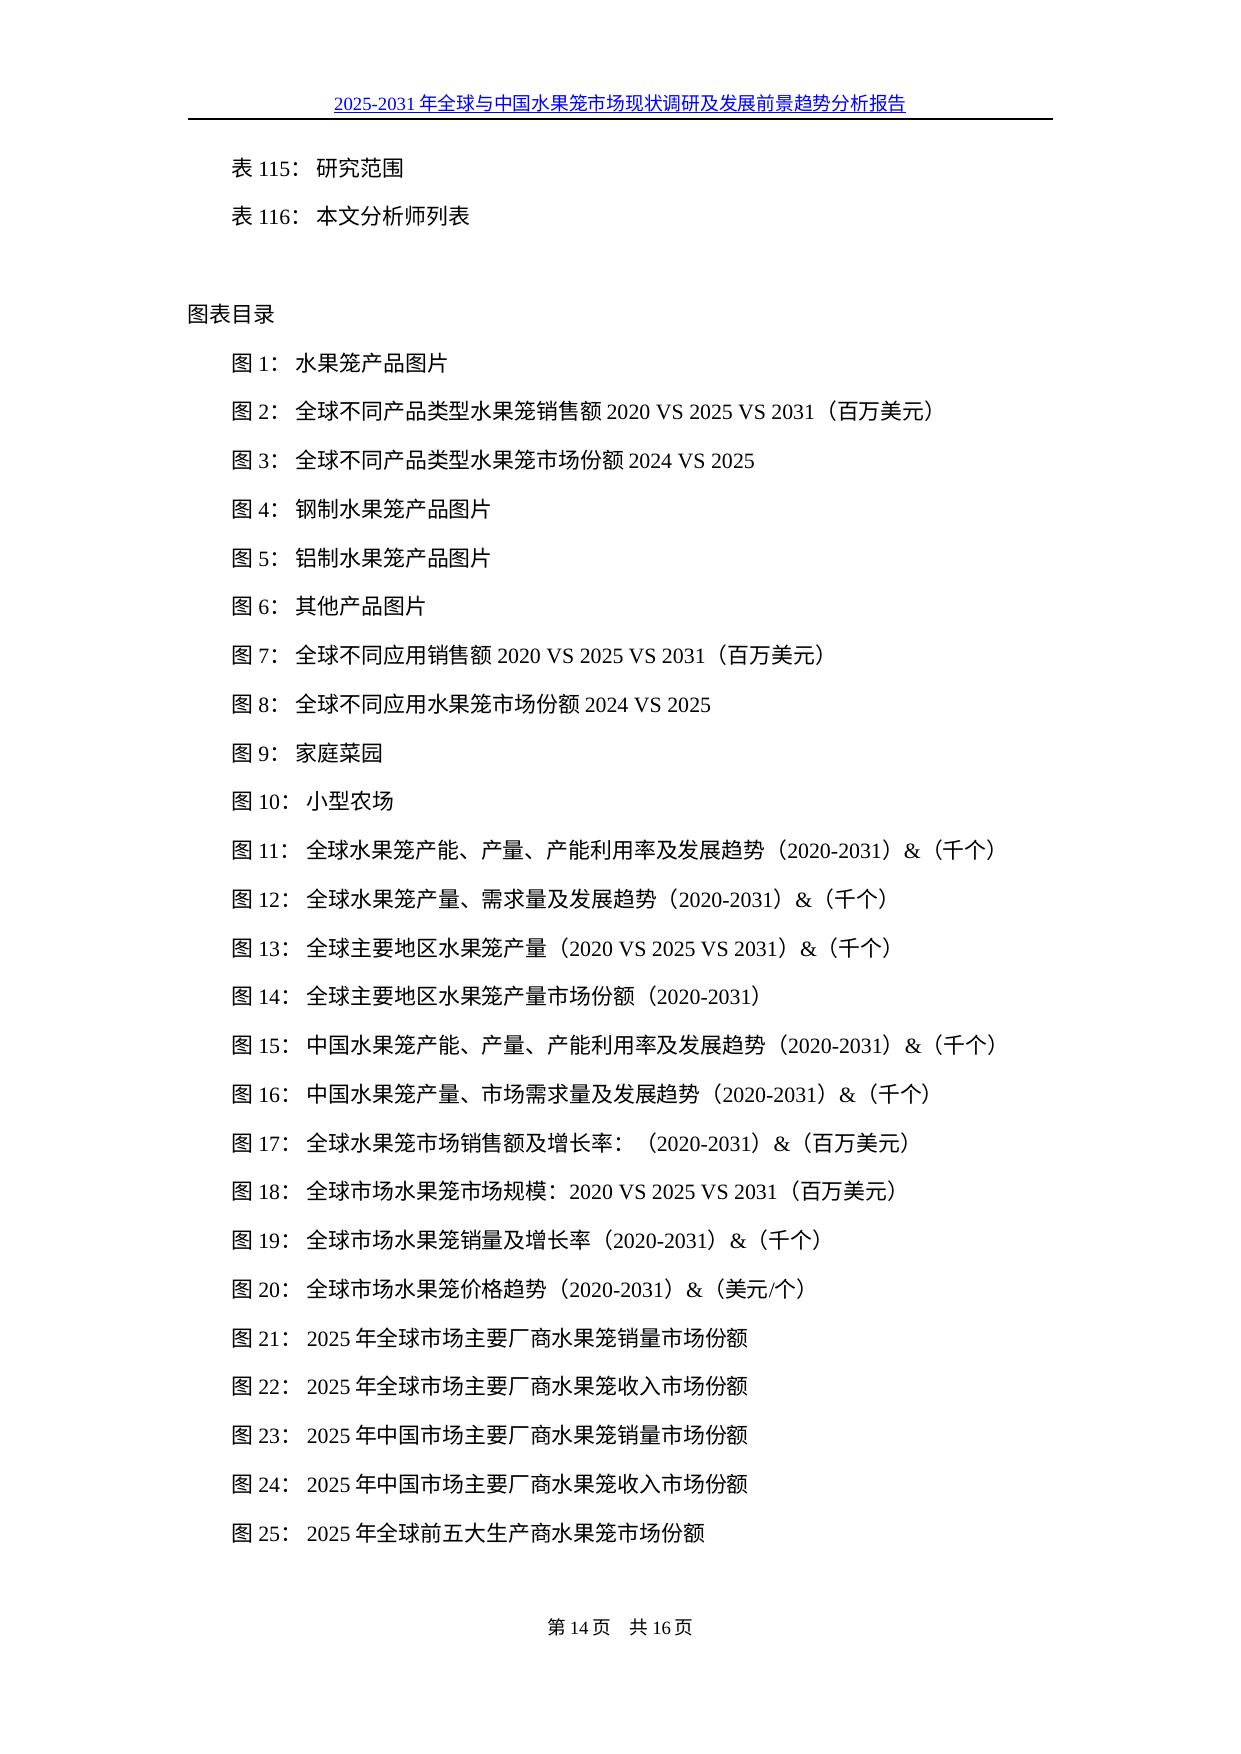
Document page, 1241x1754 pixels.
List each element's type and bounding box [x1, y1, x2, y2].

text [187, 150, 1053, 1548]
